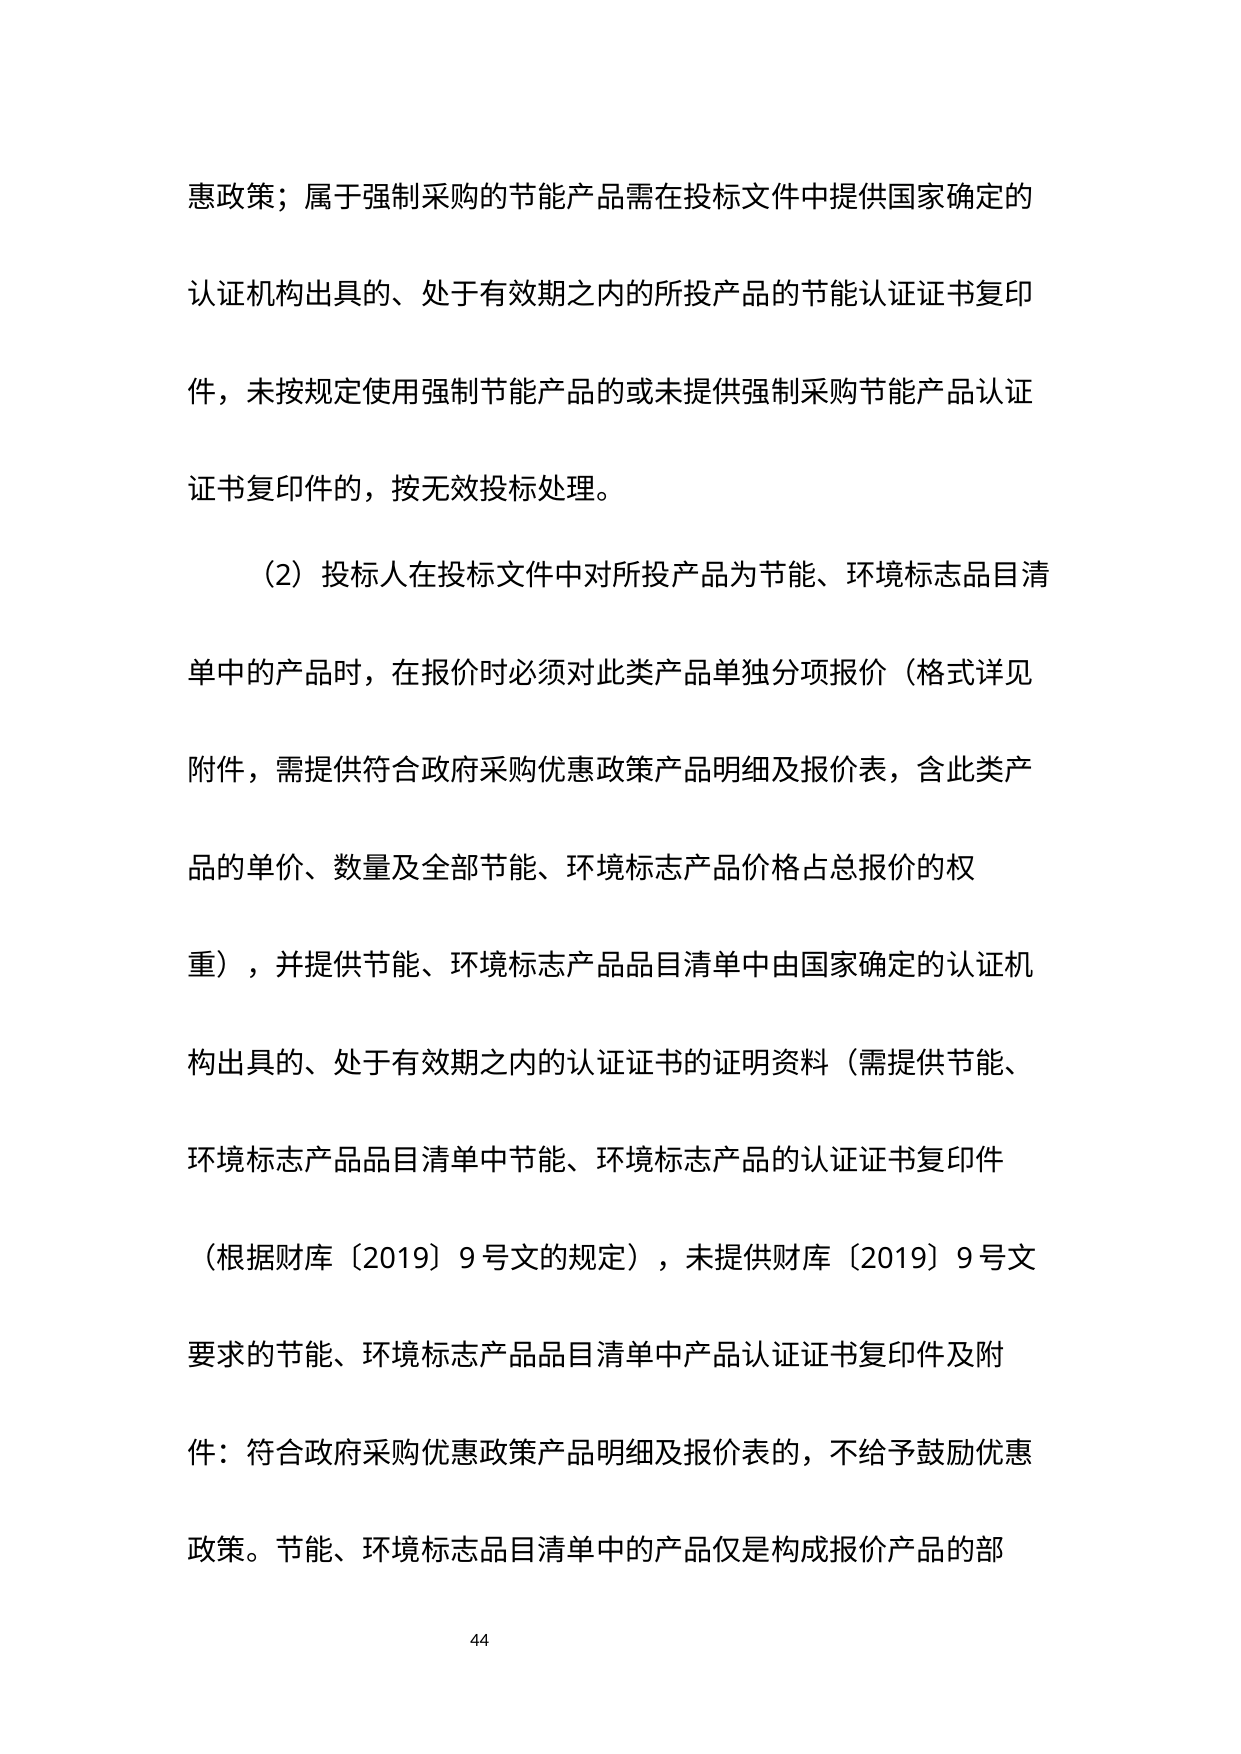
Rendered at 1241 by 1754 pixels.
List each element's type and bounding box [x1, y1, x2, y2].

text [187, 541, 1053, 1581]
text [187, 162, 1053, 519]
